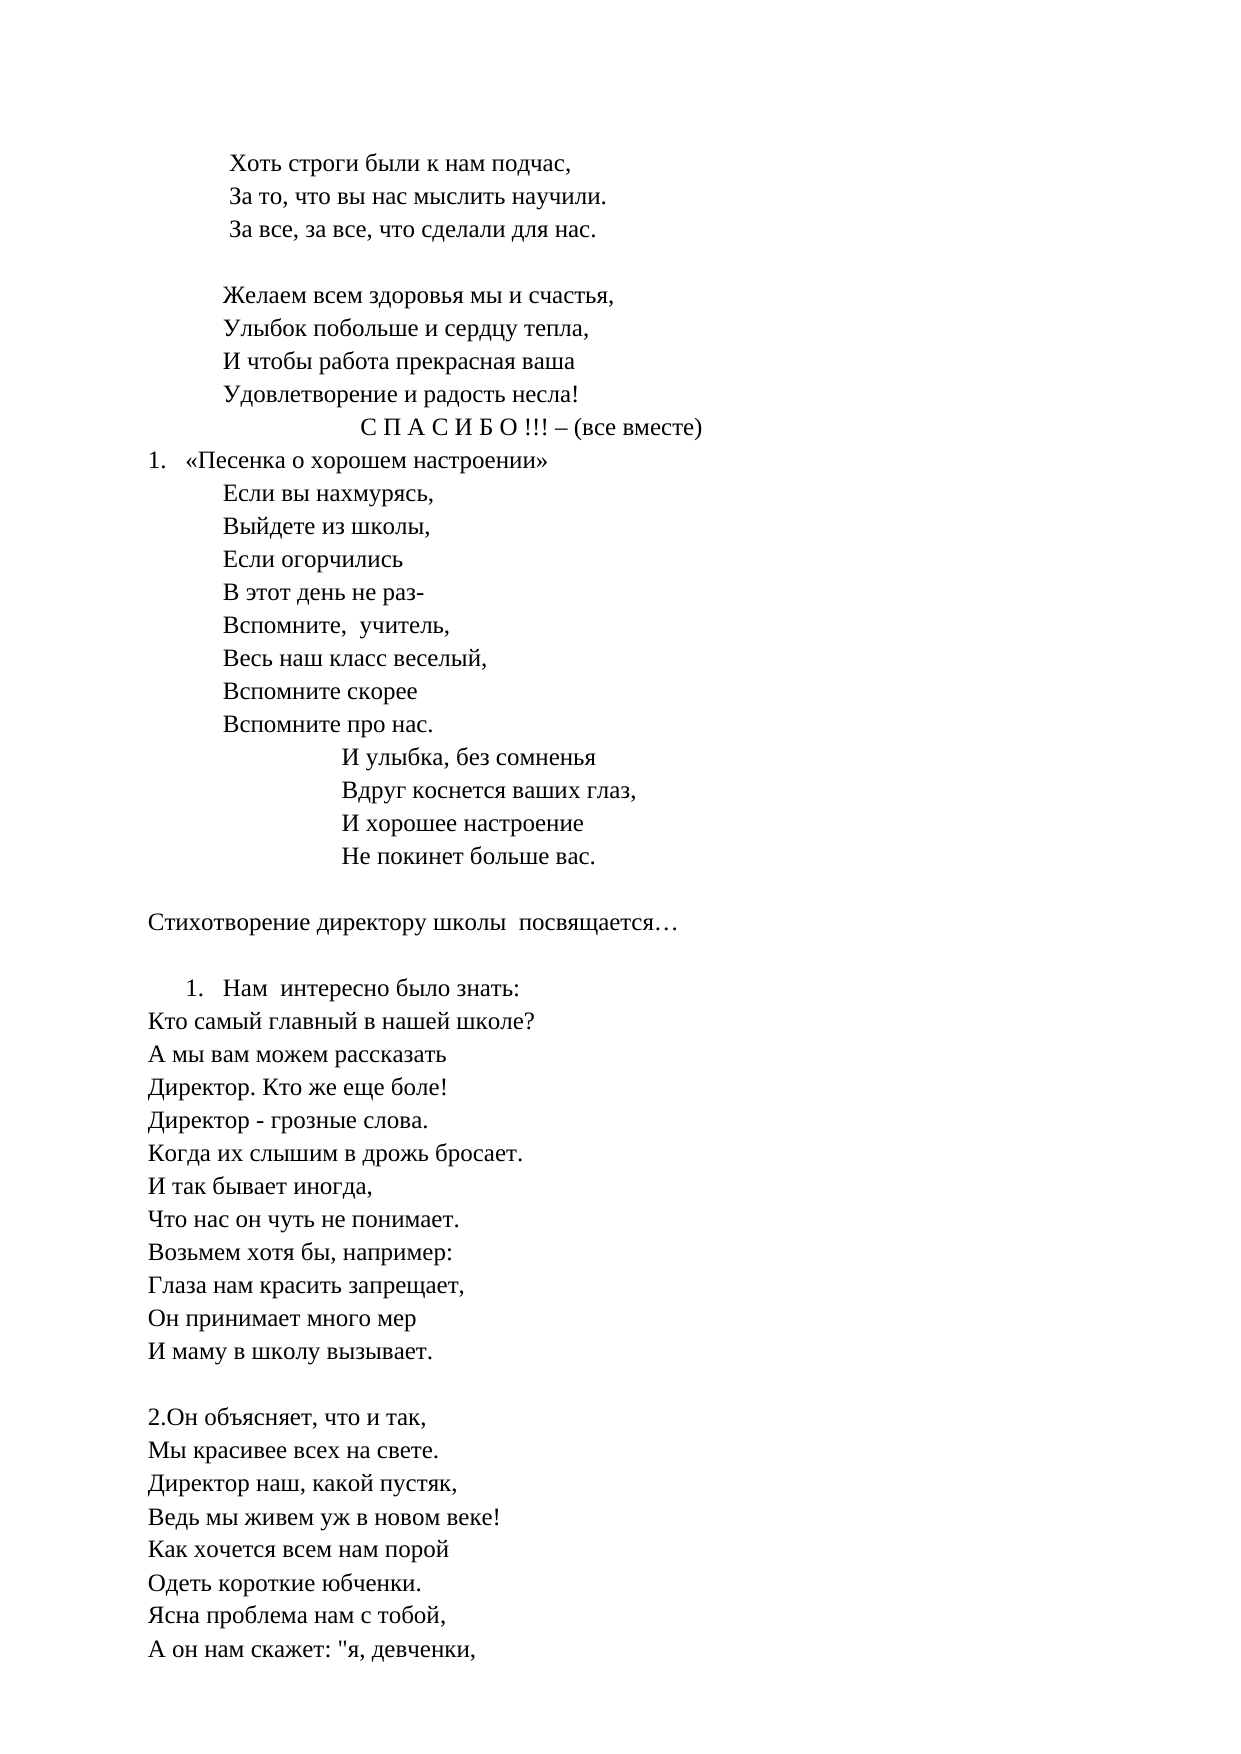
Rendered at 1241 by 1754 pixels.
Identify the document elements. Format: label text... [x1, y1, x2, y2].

list Весь наш класс веселый, [223, 643, 1152, 672]
list Если вы нахмурясь, [223, 478, 1152, 507]
list Улыбок побольше и сердцу тепла, [223, 313, 1152, 342]
list Вспомните скорее [223, 676, 1152, 705]
text Стихотворение директору школы посвящается… [148, 907, 1152, 936]
text Директор наш, какой пустяк, [148, 1468, 1152, 1497]
text И маму в школу вызывает. [148, 1336, 1152, 1365]
text 2.Он объясняет, что и так, [148, 1402, 1152, 1431]
list Выйдете из школы, [223, 511, 1152, 540]
text Директор. Кто же еще боле! [148, 1072, 1152, 1101]
text Он принимает много мер [148, 1303, 1152, 1332]
text Хоть строги были к нам подчас, [185, 148, 1152, 176]
text Ясна проблема нам с тобой, [148, 1601, 1152, 1629]
list И чтобы работа прекрасная ваша [223, 346, 1152, 374]
text Как хочется всем нам порой [148, 1534, 1152, 1563]
list Вспомните, учитель, [223, 610, 1152, 639]
list Вдруг коснется ваших глаз, [223, 775, 1152, 804]
text Кто самый главный в нашей школе? [148, 1006, 1152, 1035]
text Директор - грозные слова. [148, 1105, 1152, 1134]
list И улыбка, без сомненья [223, 742, 1152, 771]
list «Песенка о хорошем настроении» [148, 445, 1152, 474]
list Не покинет больше вас. [223, 841, 1152, 870]
text Что нас он чуть не понимает. [148, 1204, 1152, 1233]
text А мы вам можем рассказать [148, 1039, 1152, 1068]
text Мы красивее всех на свете. [148, 1436, 1152, 1464]
list Если огорчились [223, 544, 1152, 573]
list В этот день не раз- [223, 577, 1152, 606]
list Удовлетворение и радость несла! [223, 379, 1152, 408]
text Одеть короткие юбченки. [148, 1568, 1152, 1596]
text Глаза нам красить запрещает, [148, 1270, 1152, 1299]
text И так бывает иногда, [148, 1171, 1152, 1200]
list С П А С И Б О !!! – (все вместе) [223, 412, 1152, 441]
text Возьмем хотя бы, например: [148, 1237, 1152, 1266]
list Желаем всем здоровья мы и счастья, [223, 280, 1152, 308]
list Вспомните про нас. [223, 709, 1152, 738]
list Нам интересно было знать: [185, 973, 1152, 1002]
text За все, за все, что сделали для нас. [185, 214, 1152, 242]
text Когда их слышим в дрожь бросает. [148, 1138, 1152, 1167]
list И хорошее настроение [223, 808, 1152, 837]
text За то, что вы нас мыслить научили. [185, 181, 1152, 209]
text А он нам скажет: "я, девченки, [148, 1634, 1152, 1662]
text Ведь мы живем уж в новом веке! [148, 1502, 1152, 1530]
